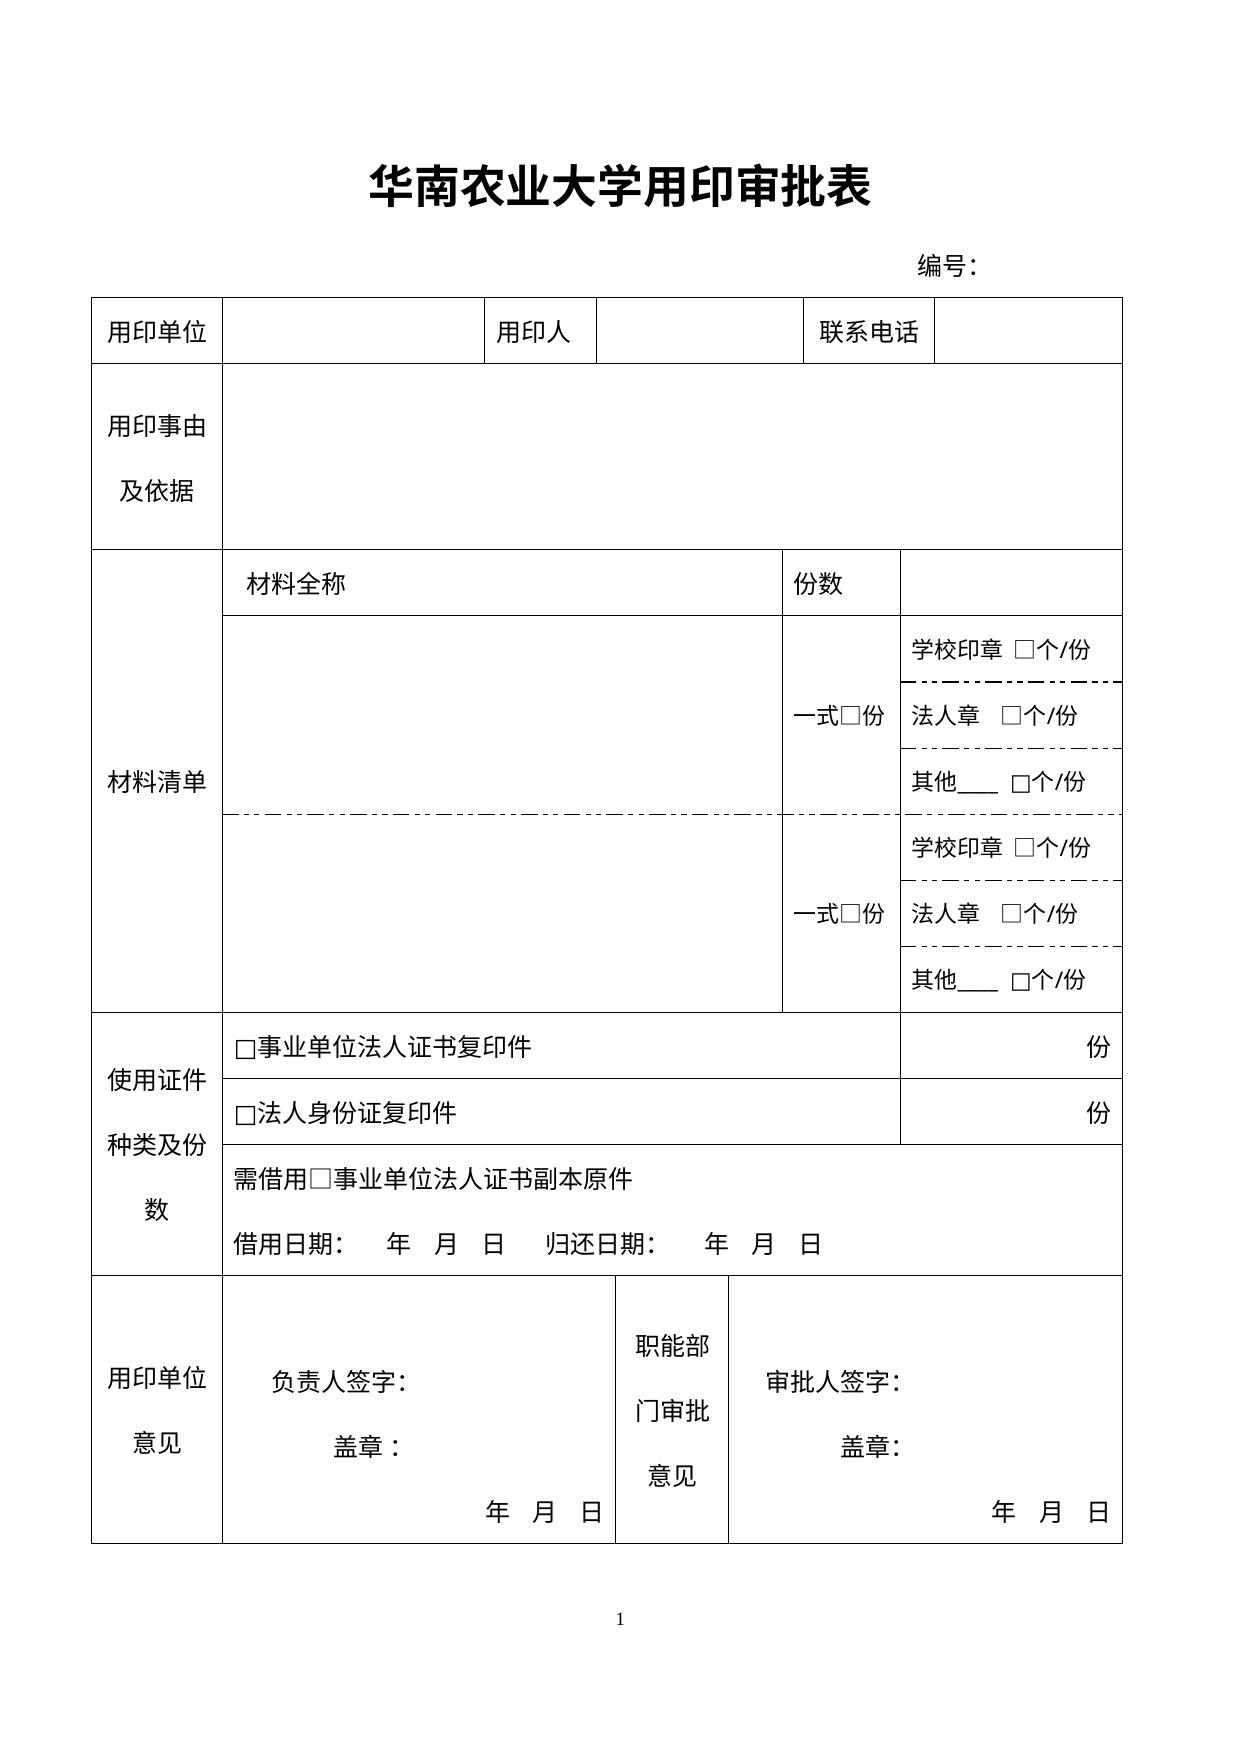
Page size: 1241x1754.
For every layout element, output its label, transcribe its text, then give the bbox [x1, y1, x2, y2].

table_cell [223, 616, 782, 813]
table_cell 学校印章 □个/份 [901, 616, 1122, 681]
table_cell 一式□份 [783, 814, 900, 1012]
table_cell 法人章 □个/份 [901, 880, 1122, 946]
table_cell 一式□份 [783, 616, 900, 813]
table_cell 份 [901, 1013, 1122, 1078]
table_cell [901, 550, 1122, 615]
table_cell 审批人签字： 盖章： 年 月 日 [729, 1276, 1122, 1543]
table_cell 其他____ □个/份 [901, 946, 1122, 1012]
table_cell 材料清单 [92, 550, 222, 1012]
table_cell 用印事由及依据 [92, 364, 222, 549]
table_cell 职能部门审批意见 [616, 1276, 728, 1543]
table_cell 使用证件种类及份数 [92, 1013, 222, 1275]
table_cell 材料全称 [223, 550, 782, 615]
table_cell 用印单位 意见 [92, 1276, 222, 1543]
table_cell 法人章 □个/份 [901, 681, 1122, 747]
table_cell [223, 364, 1122, 549]
table_header 联系电话 [804, 298, 934, 363]
table_cell [223, 814, 782, 1012]
table_cell 其他____ □个/份 [901, 748, 1122, 813]
table_cell □法人身份证复印件 [223, 1079, 900, 1144]
table_header [223, 298, 484, 363]
table_cell 学校印章 □个/份 [901, 814, 1122, 879]
table_header [935, 298, 1122, 363]
table_header 用印人 [485, 298, 596, 363]
table_cell 需借用□事业单位法人证书副本原件 借用日期： 年 月 日 归还日期： 年 月 日 [223, 1145, 1122, 1275]
table_cell 份 [901, 1079, 1122, 1144]
text 编号： [148, 232, 992, 297]
table_header 用印单位 [92, 298, 222, 363]
text 华南农业大学用印审批表 [148, 134, 1092, 232]
table_header [597, 298, 803, 363]
table_cell 份数 [783, 550, 900, 615]
table_cell 负责人签字： 盖章 ： 年 月 日 [223, 1276, 615, 1543]
table_cell □事业单位法人证书复印件 [223, 1013, 900, 1078]
